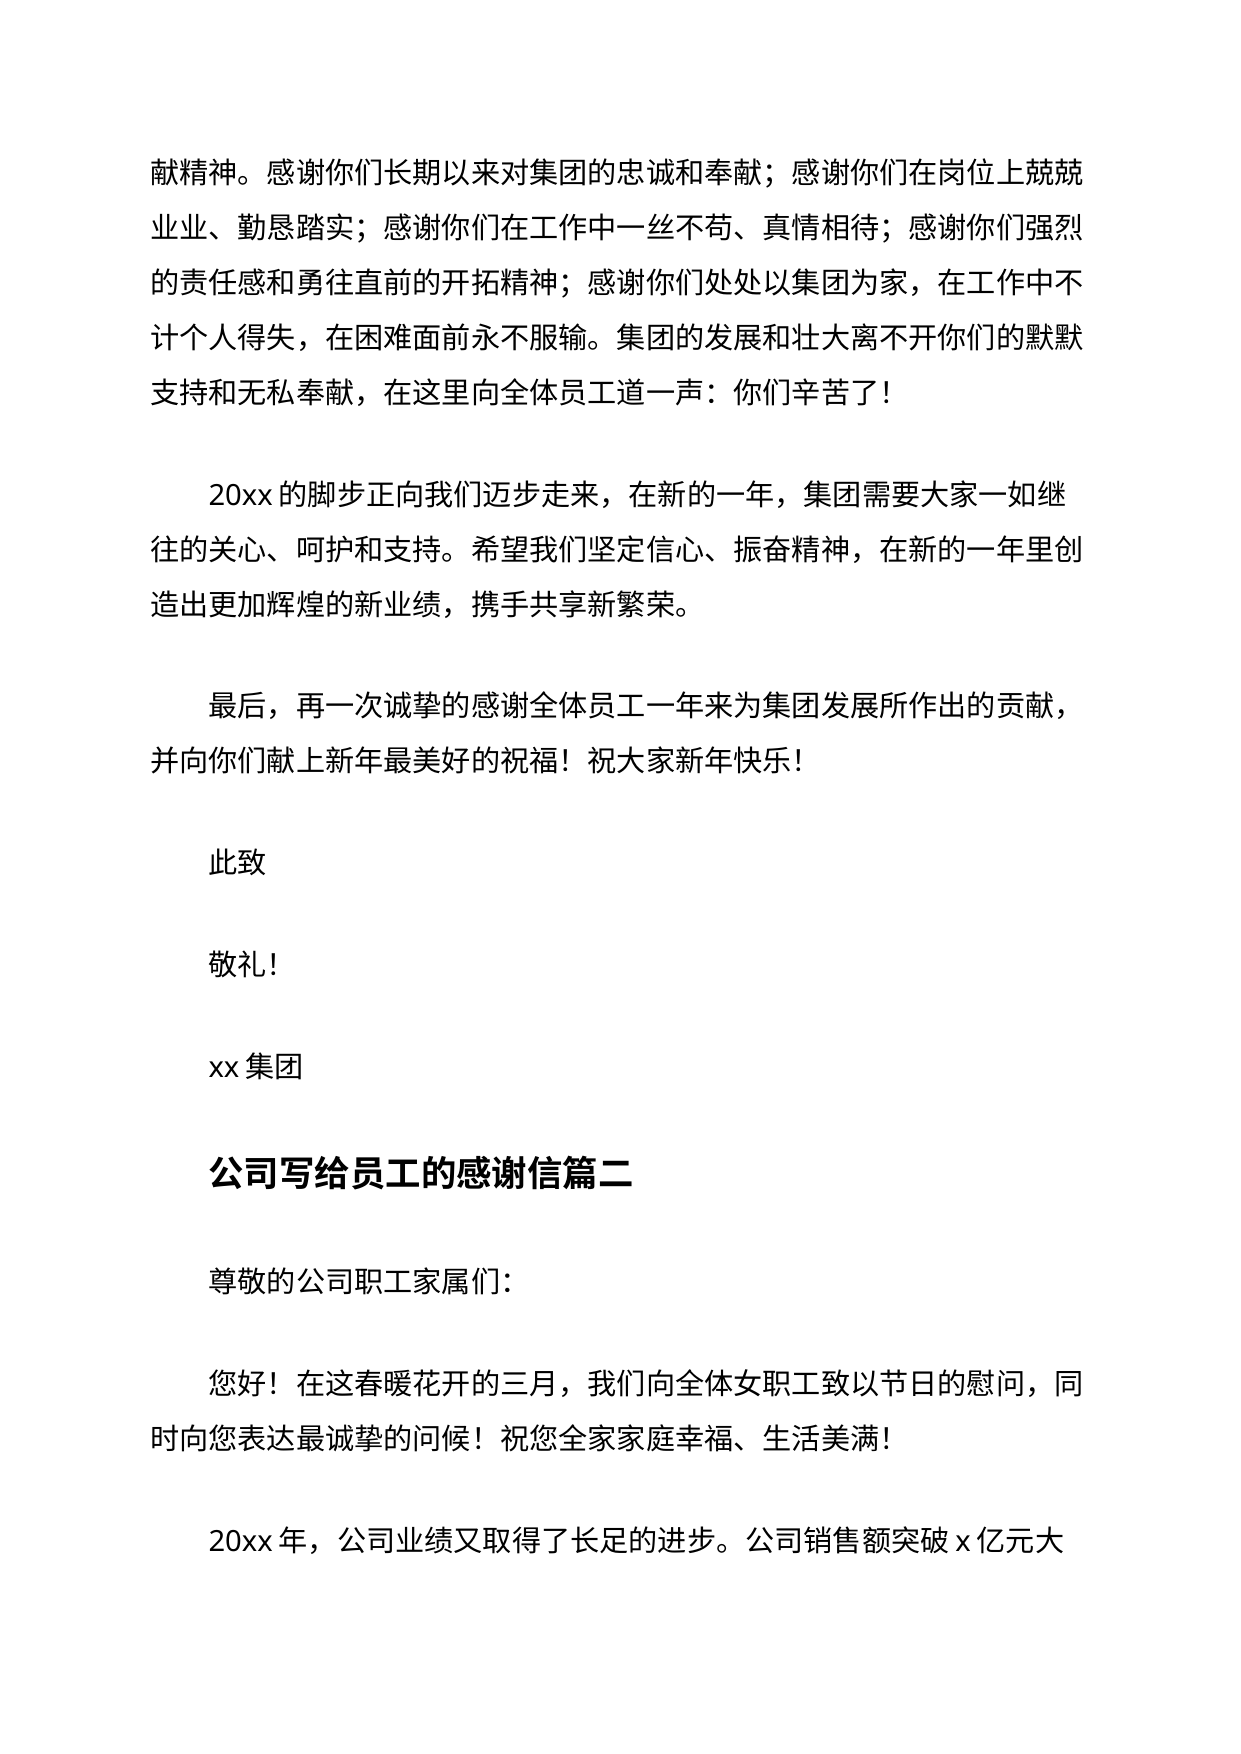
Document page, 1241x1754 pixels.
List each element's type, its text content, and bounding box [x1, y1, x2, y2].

text 敬礼！ [150, 941, 1090, 984]
text 20xx的脚步正向我们迈步走来，在新的一年，集团需要大家一如继往的关心、呵护和支持。希望我们坚定信心、振奋精神，在新的一年里创造出更加辉煌的新业绩，携手共享新繁荣。 [150, 471, 1090, 623]
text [150, 1517, 1090, 1559]
text 尊敬的公司职工家属们： [150, 1259, 1090, 1301]
text 公司写给员工的感谢信篇二 [150, 1145, 1090, 1196]
text 最后，再一次诚挚的感谢全体员工一年来为集团发展所作出的贡献，并向你们献上新年最美好的祝福！祝大家新年快乐！ [150, 683, 1090, 780]
text 您好！在这春暖花开的三月，我们向全体女职工致以节日的慰问，同时向您表达最诚挚的问候！祝您全家家庭幸福、生活美满！ [150, 1360, 1090, 1458]
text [150, 150, 1090, 412]
text 此致 [150, 840, 1090, 882]
text xx集团 [150, 1043, 1090, 1086]
